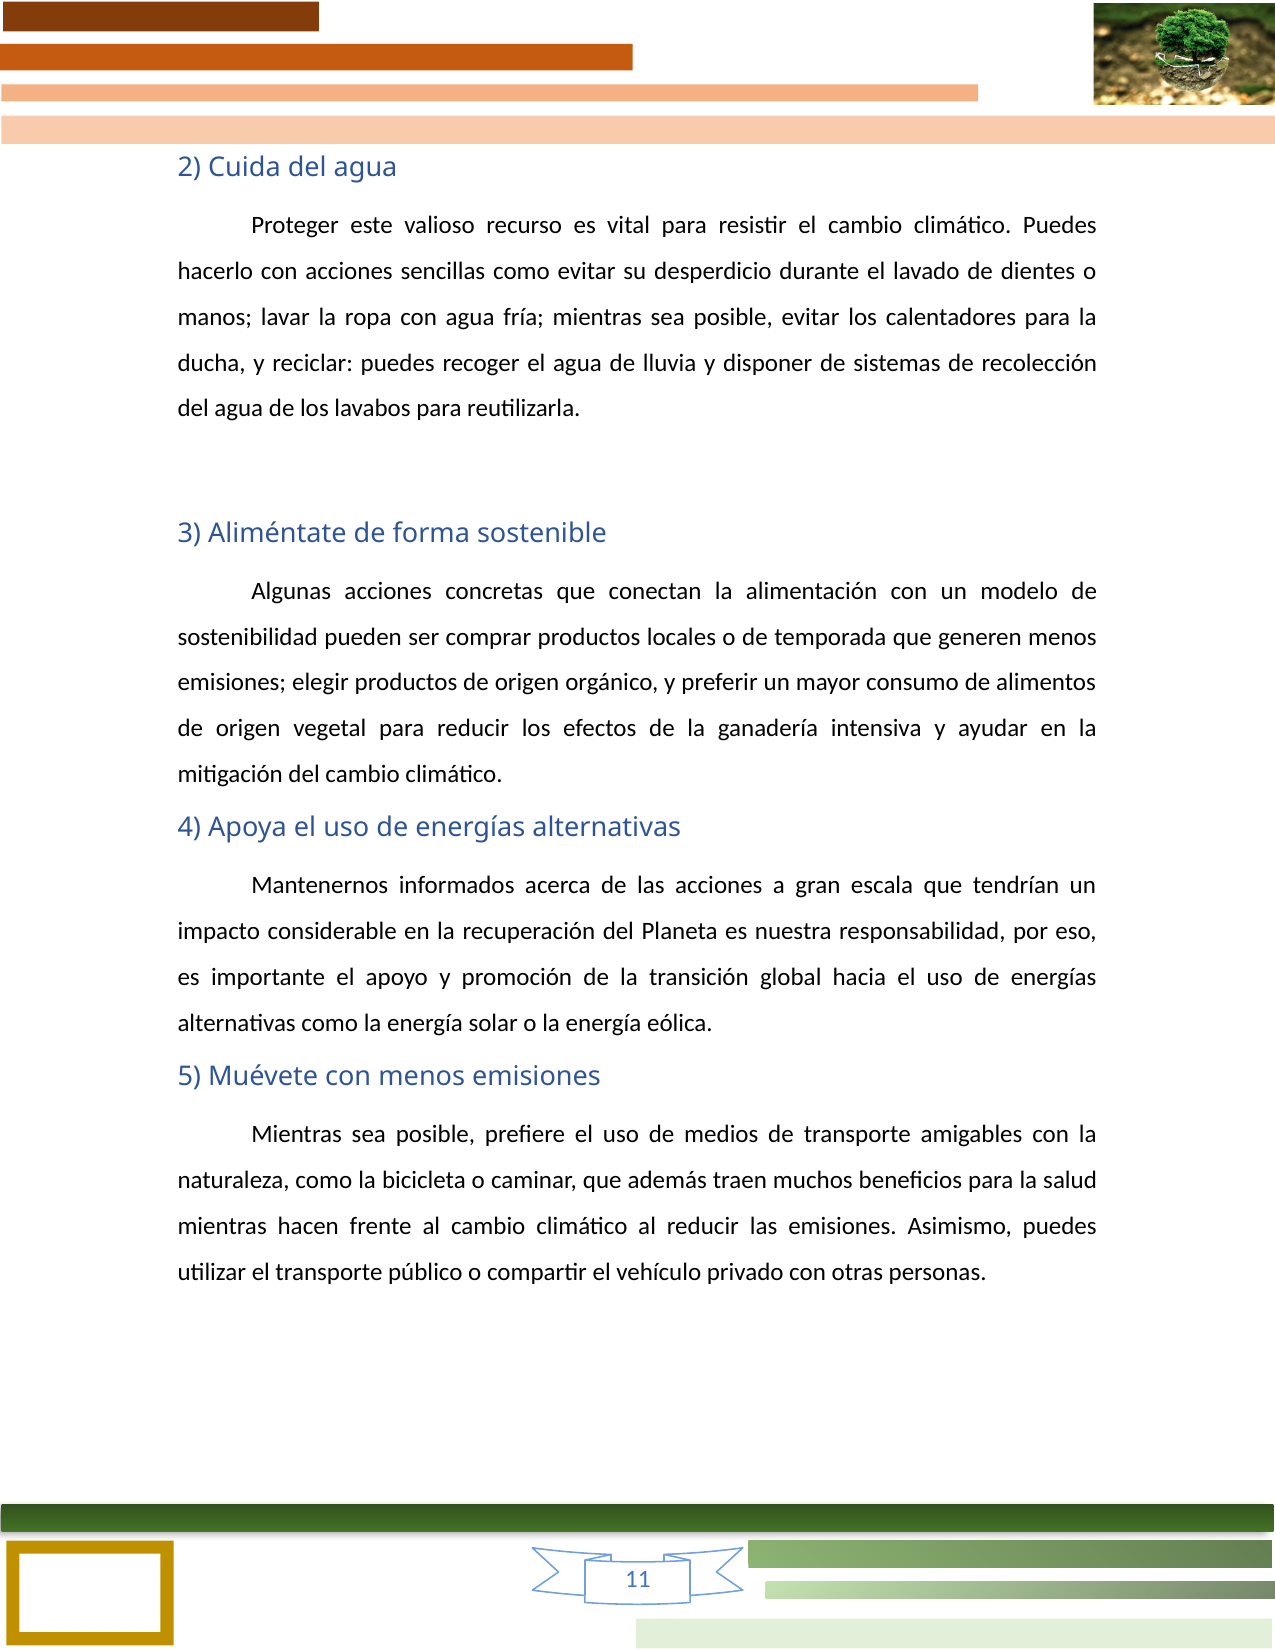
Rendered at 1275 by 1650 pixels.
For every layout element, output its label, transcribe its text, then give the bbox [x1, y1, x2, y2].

subtitle 2) Cuida del agua [177, 148, 1098, 184]
text Proteger este valioso recurso es vital para resistir el cambio climático. Puedes hacerlo con acciones sencillas como evitar su desperdicio durante el lavado de dientes o manos; lavar la ropa con agua fría; mientras sea posible, evitar los calentadores para la ducha, y reciclar: puedes recoger el agua de lluvia y disponer de sistemas de recolección del agua de los lavabos para reutilizarla. [177, 209, 1098, 423]
subtitle 4) Apoya el uso de energías alternativas [177, 808, 1098, 844]
subtitle 5) Muévete con menos emisiones [177, 1057, 1098, 1093]
picture [1093, 3, 1275, 105]
text Mientras sea posible, prefiere el uso de medios de transporte amigables con la naturaleza, como la bicicleta o caminar, que además traen muchos beneficios para la salud mientras hacen frente al cambio climático al reducir las emisiones. Asimismo, puedes utilizar el transporte público o compartir el vehículo privado con otras personas. [177, 1118, 1098, 1286]
subtitle 3) Aliméntate de forma sostenible [177, 513, 1098, 550]
text Algunas acciones concretas que conectan la alimentación con un modelo de sostenibilidad pueden ser comprar productos locales o de temporada que generen menos emisiones; elegir productos de origen orgánico, y preferir un mayor consumo de alimentos de origen vegetal para reducir los efectos de la ganadería intensiva y ayudar en la mitigación del cambio climático. [177, 575, 1098, 788]
text Mantenernos informados acerca de las acciones a gran escala que tendrían un impacto considerable en la recuperación del Planeta es nuestra responsabilidad, por eso, es importante el apoyo y promoción de la transición global hacia el uso de energías alternativas como la energía solar o la energía eólica. [177, 869, 1098, 1037]
